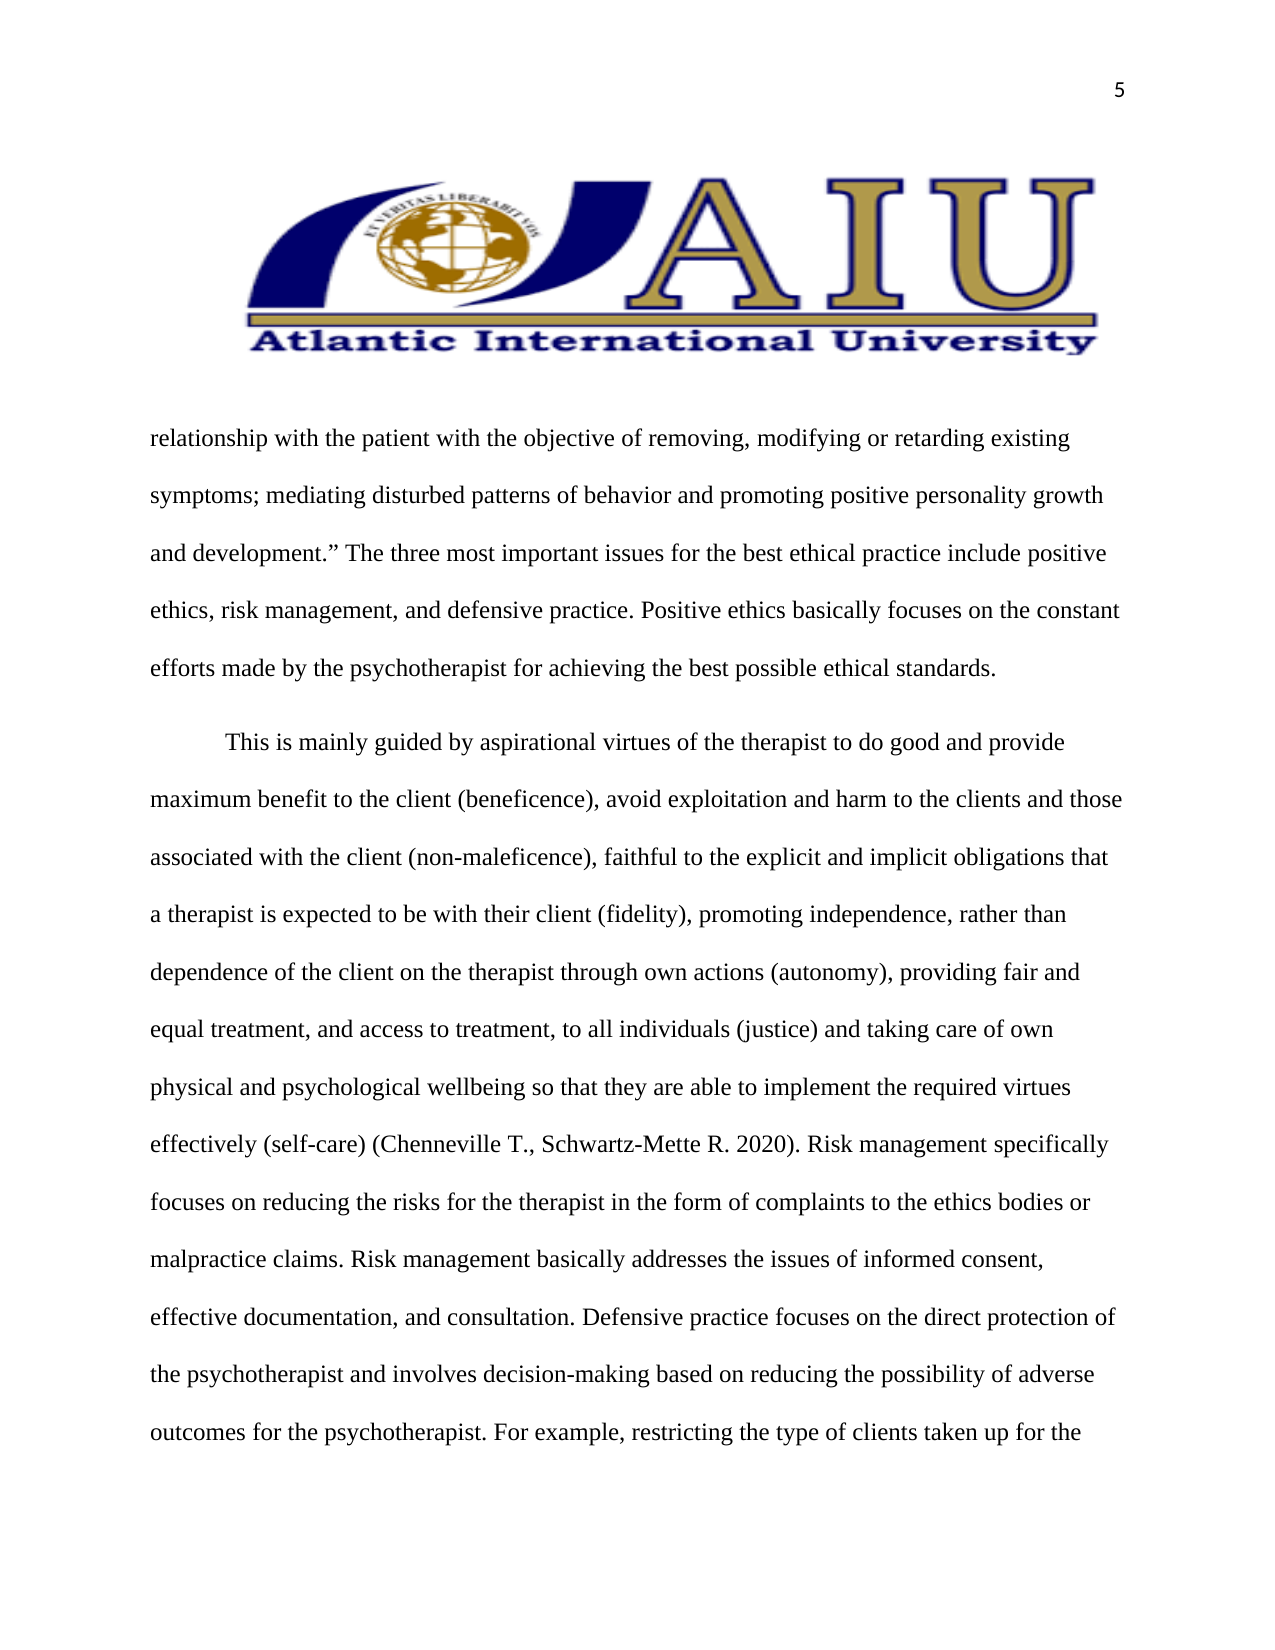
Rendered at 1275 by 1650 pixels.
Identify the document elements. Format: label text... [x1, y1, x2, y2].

text relationship with the patient with the objective of removing, modifying or retarding existing symptoms; mediating disturbed patterns of behavior and promoting positive personality growth and development.” The three most important issues for the best ethical practice include positive ethics, risk management, and defensive practice. Positive ethics basically focuses on the constant efforts made by the psychotherapist for achieving the best possible ethical standards. [150, 423, 1125, 682]
text This is mainly guided by aspirational virtues of the therapist to do good and provide maximum benefit to the client (beneficence), avoid exploitation and harm to the clients and those associated with the client (non-maleficence), faithful to the explicit and implicit obligations that a therapist is expected to be with their client (fidelity), promoting independence, rather than dependence of the client on the therapist through own actions (autonomy), providing fair and equal treatment, and access to treatment, to all individuals (justice) and taking care of own physical and psychological wellbeing so that they are able to implement the required virtues effectively (self-care) (Chenneville T., Schwartz-Mette R. 2020). Risk management specifically focuses on reducing the risks for the therapist in the form of complaints to the ethics bodies or malpractice claims. Risk management basically addresses the issues of informed consent, effective documentation, and consultation. Defensive practice focuses on the direct protection of the psychotherapist and involves decision-making based on reducing the possibility of adverse outcomes for the psychotherapist. For example, restricting the type of clients taken up for the [150, 727, 1125, 1446]
picture [225, 150, 1133, 379]
